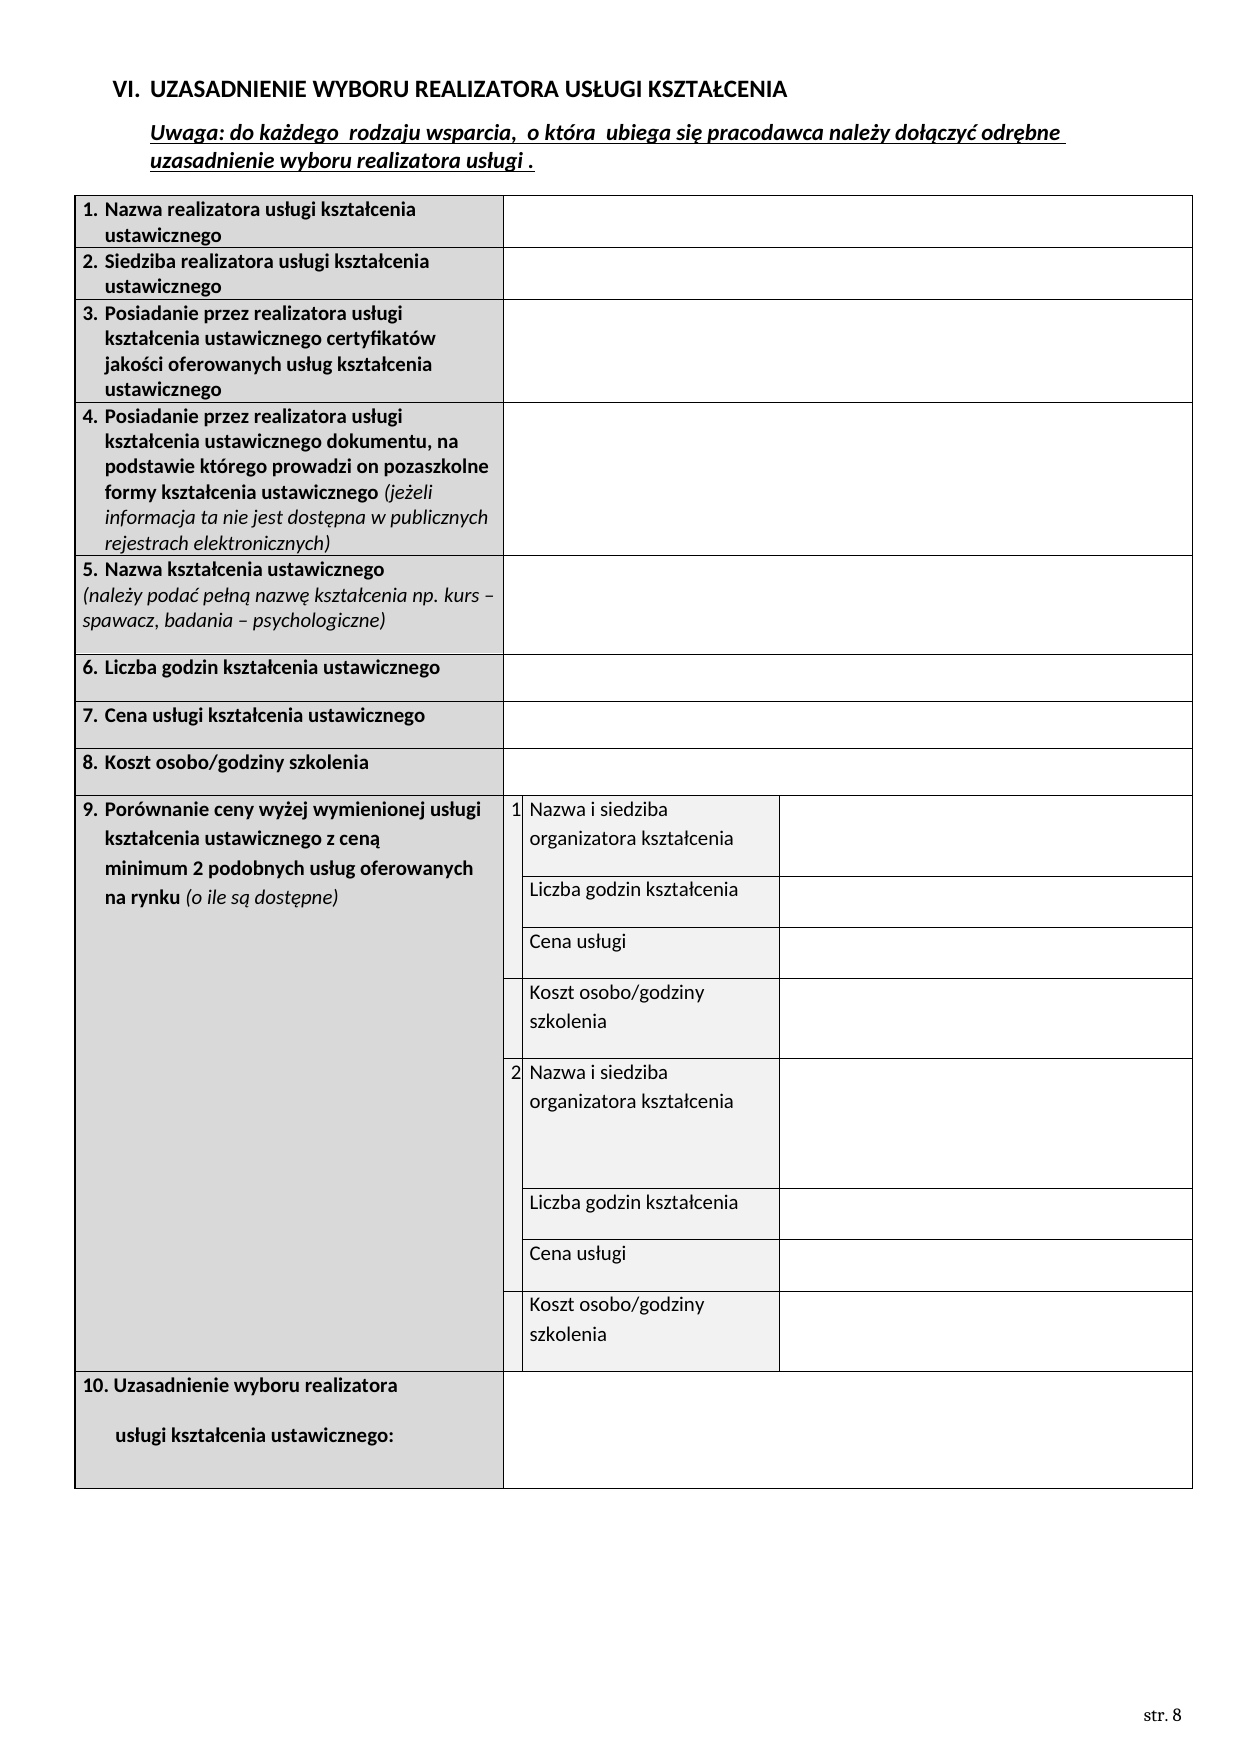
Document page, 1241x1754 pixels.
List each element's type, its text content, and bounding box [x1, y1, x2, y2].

table_cell [504, 749, 1192, 795]
list UZASADNIENIE WYBORU REALIZATORA USŁUGI KSZTAŁCENIA [112, 73, 1181, 103]
table_cell 1 [504, 796, 522, 978]
table_cell Porównanie ceny wyżej wymienionej usługi kształcenia ustawicznego z ceną minimum 2 podobnych usług oferowanych na rynku (o ile są dostępne) [76, 796, 503, 1291]
table_cell Cena usługi [523, 1240, 779, 1291]
table_cell [780, 877, 1192, 927]
table_cell Koszt osobo/godziny szkolenia [76, 749, 503, 795]
table_cell Cena usługi [523, 928, 779, 978]
table_cell 10. Uzasadnienie wyboru realizatora usługi kształcenia ustawicznego: [76, 1372, 503, 1488]
table_cell Koszt osobo/godziny szkolenia [523, 979, 779, 1058]
table_cell Liczba godzin kształcenia [523, 1189, 779, 1239]
table_cell Nazwa i siedziba organizatora kształcenia [523, 796, 779, 876]
table_cell [780, 928, 1192, 978]
table_header Nazwa realizatora usługi kształcenia ustawicznego [76, 196, 503, 247]
table_cell Liczba godzin kształcenia ustawicznego [76, 655, 503, 701]
table_header [504, 196, 1192, 247]
table_cell [504, 702, 1192, 748]
table_cell [504, 655, 1192, 701]
table_cell [780, 1059, 1192, 1188]
table_cell [504, 300, 1192, 402]
table_cell Liczba godzin kształcenia [523, 877, 779, 927]
text Uwaga: do każdego rodzaju wsparcia, o która ubiega się pracodawca należy dołączyć odrębne uzasadnienie wyboru realizatora usługi . [150, 118, 1181, 174]
table_cell Cena usługi kształcenia ustawicznego [76, 702, 503, 748]
table_cell [780, 1240, 1192, 1291]
table_cell [504, 556, 1192, 653]
table_cell [780, 796, 1192, 876]
table_cell Siedziba realizatora usługi kształcenia ustawicznego [76, 248, 503, 299]
table_cell [504, 1372, 1192, 1488]
table_cell Posiadanie przez realizatora usługi kształcenia ustawicznego certyfikatów jakości oferowanych usług kształcenia ustawicznego [76, 300, 503, 402]
table_cell [780, 1189, 1192, 1239]
table_cell Nazwa kształcenia ustawicznego (należy podać pełną nazwę kształcenia np. kurs – spawacz, badania – psychologiczne) [76, 556, 503, 653]
table_cell [780, 1292, 1192, 1371]
table_cell [504, 403, 1192, 555]
table_cell 2 [504, 1059, 522, 1291]
table_cell Nazwa i siedziba organizatora kształcenia [523, 1059, 779, 1188]
table_cell [504, 979, 522, 1058]
table_cell [780, 979, 1192, 1058]
table_cell Koszt osobo/godziny szkolenia [523, 1292, 779, 1371]
table_cell [504, 1292, 522, 1371]
table_cell [76, 1291, 503, 1371]
table_cell [504, 248, 1192, 299]
table_cell Posiadanie przez realizatora usługi kształcenia ustawicznego dokumentu, na podstawie którego prowadzi on pozaszkolne formy kształcenia ustawicznego (jeżeli informacja ta nie jest dostępna w publicznych rejestrach elektronicznych) [76, 403, 503, 555]
